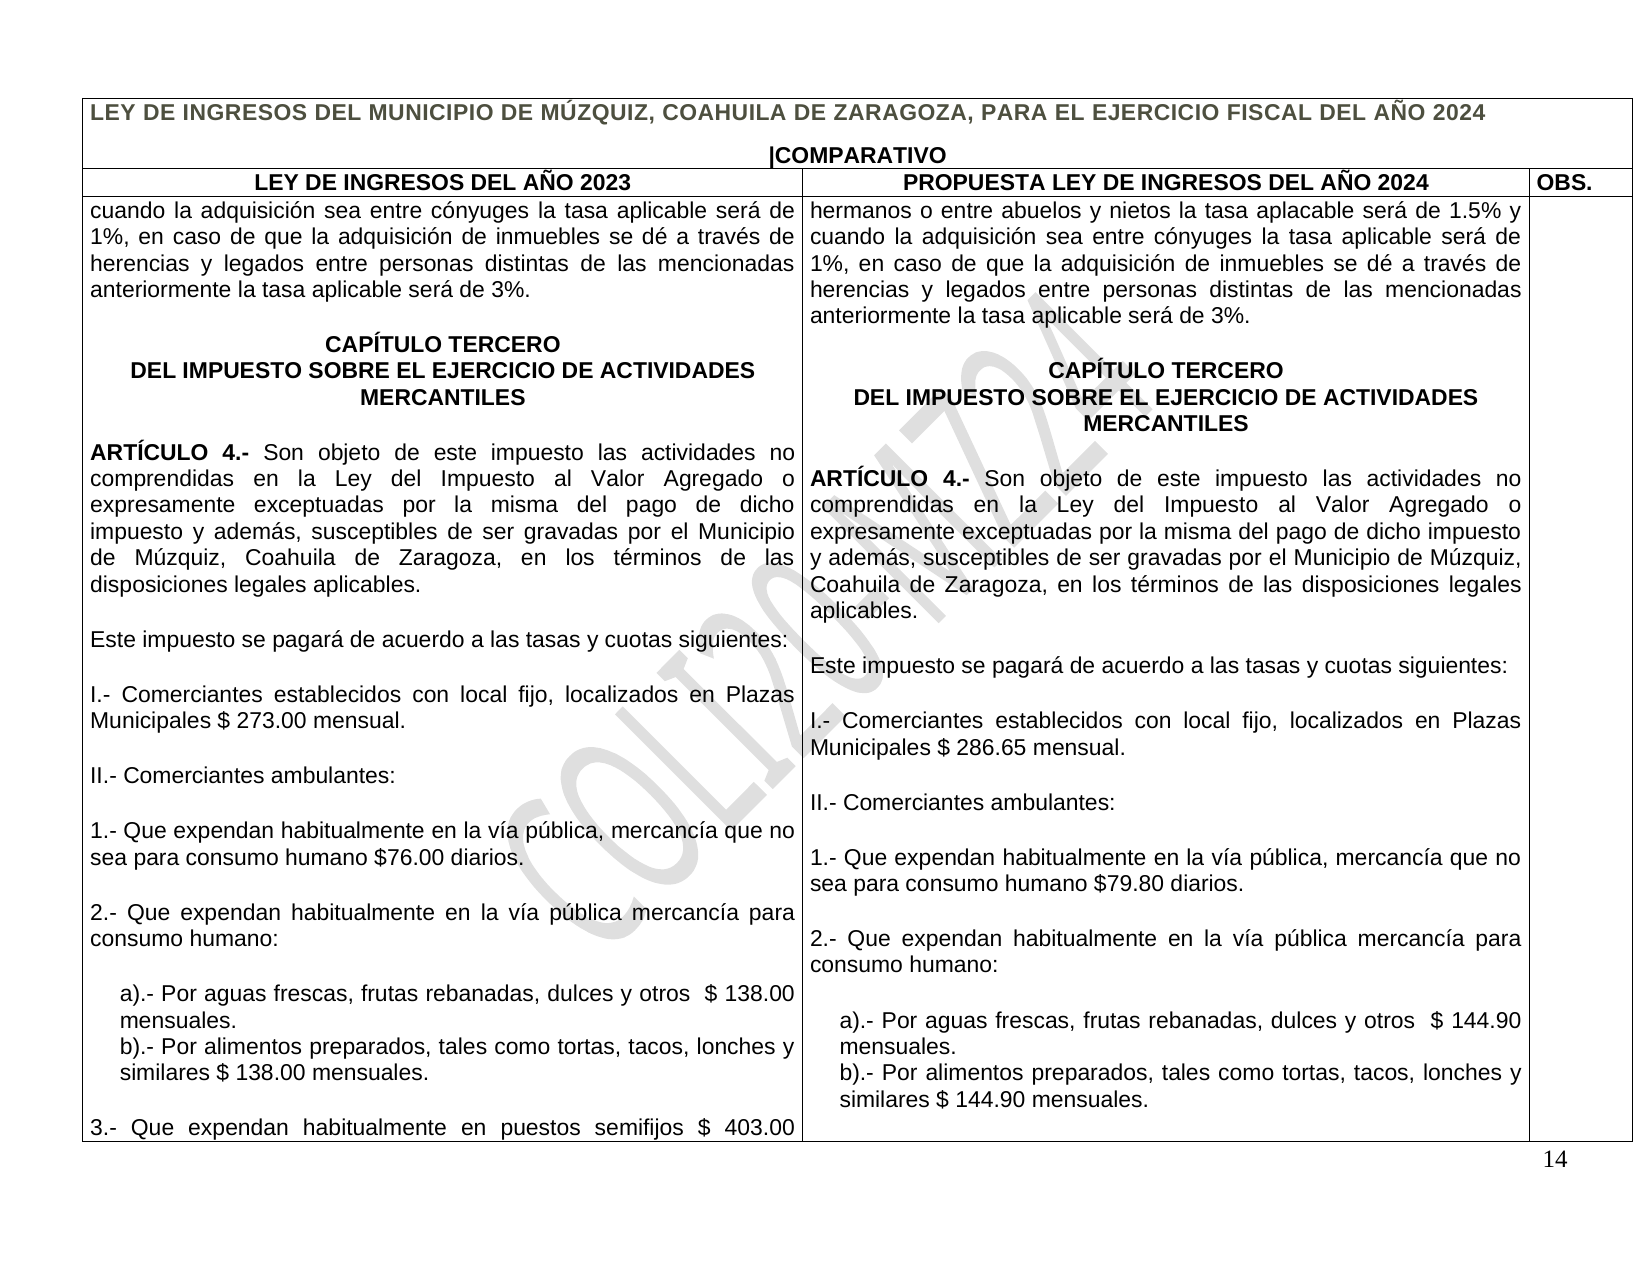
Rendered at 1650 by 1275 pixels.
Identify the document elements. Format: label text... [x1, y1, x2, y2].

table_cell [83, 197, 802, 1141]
table_cell LEY DE INGRESOS DEL AÑO 2023 [83, 169, 802, 196]
table_cell OBS. [1530, 169, 1632, 196]
table_cell [1530, 197, 1632, 1141]
table_header LEY DE INGRESOS DEL MUNICIPIO DE MÚZQUIZ, COAHUILA DE ZARAGOZA, PARA EL EJERCICIO FISCAL DEL AÑO 2024 |COMPARATIVO [83, 99, 1632, 168]
table_cell PROPUESTA LEY DE INGRESOS DEL AÑO 2024 [803, 169, 1529, 196]
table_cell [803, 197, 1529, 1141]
